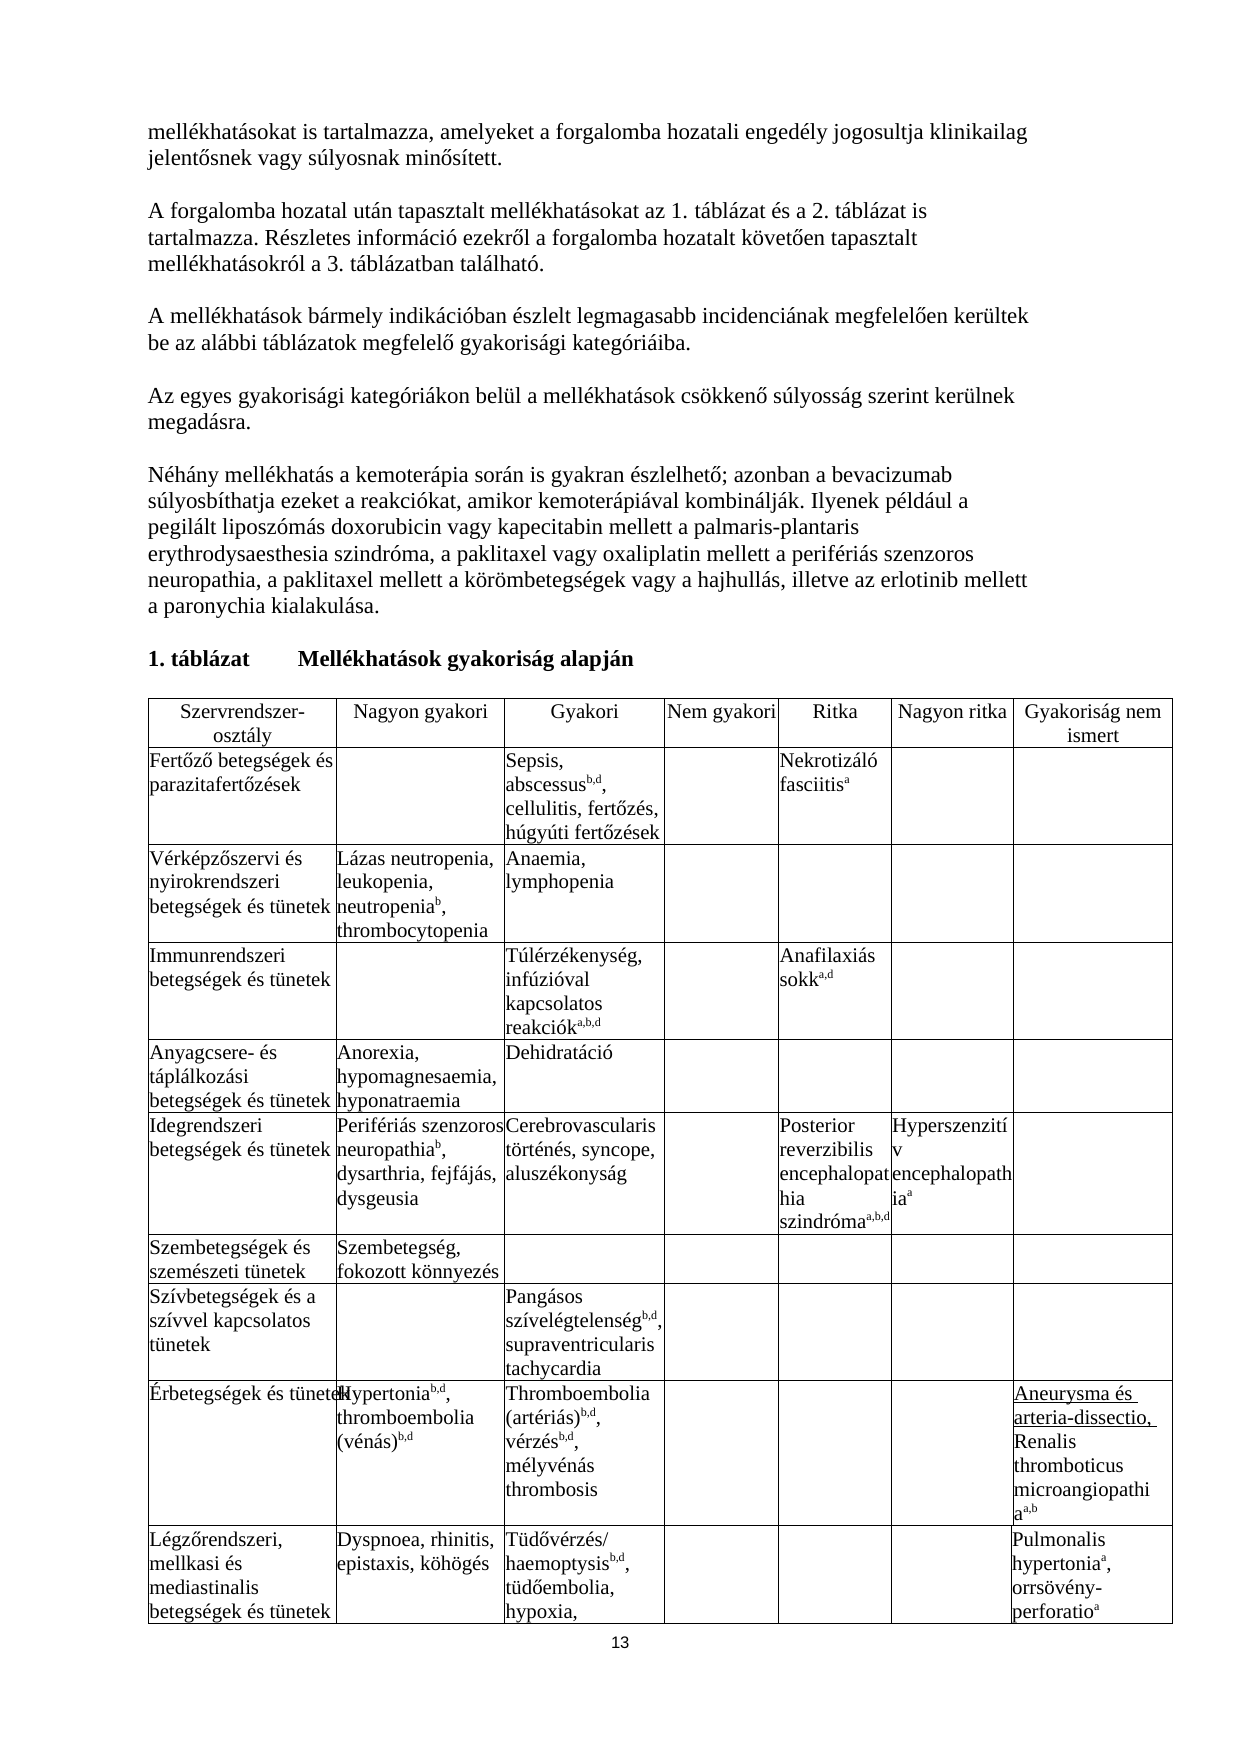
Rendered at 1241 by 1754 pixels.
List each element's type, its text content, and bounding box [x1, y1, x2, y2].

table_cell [505, 1526, 664, 1623]
table_cell [505, 1235, 664, 1283]
table_cell [779, 1284, 891, 1380]
table_header Nem gyakori [665, 699, 778, 747]
table_cell Dehidratáció [505, 1040, 664, 1112]
table_cell [892, 1526, 1011, 1623]
table_cell Thromboembolia (artériás)b,d, vérzésb,d, mélyvénás thrombosis [505, 1381, 664, 1525]
table_cell Érbetegségek és tünetek [149, 1381, 336, 1525]
table_header Ritka [779, 699, 891, 747]
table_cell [1012, 1526, 1172, 1623]
table_cell Sepsis, abscessusb,d, cellulitis, fertőzés, húgyúti fertőzések [505, 748, 664, 844]
text Az egyes gyakorisági kategóriákon belül a mellékhatások csökkenő súlyosság szerint kerülnek megadásra. [147, 382, 1093, 434]
table_cell [892, 1381, 1013, 1525]
table_cell Anafilaxiás sokka,d [779, 943, 891, 1039]
table_cell Hyperszenzitív encephalopathiaa [892, 1113, 1013, 1233]
table_cell [892, 1284, 1013, 1380]
table_header Nagyon ritka [892, 699, 1013, 747]
table_cell [665, 845, 778, 942]
table_cell Dyspnoea, rhinitis, epistaxis, köhögés [337, 1526, 504, 1623]
table_cell Túlérzékenység, infúzióval kapcsolatos reakcióka,b,d [505, 943, 664, 1039]
table_cell [1014, 1113, 1172, 1233]
table_cell [665, 748, 778, 844]
table_cell [779, 845, 891, 942]
table_cell Idegrendszeri betegségek és tünetek [149, 1113, 336, 1233]
table_cell Szembetegség, fokozott könnyezés [337, 1235, 504, 1283]
table_cell [892, 943, 1013, 1039]
table_header Nagyon gyakori [337, 699, 504, 747]
table_cell [892, 748, 1013, 844]
table_cell Perifériás szenzoros neuropathiab, dysarthria, fejfájás, dysgeusia [337, 1113, 504, 1233]
table_cell [1014, 943, 1172, 1039]
table_cell [665, 1284, 778, 1380]
table_cell [779, 1235, 891, 1283]
table_cell [665, 1235, 778, 1283]
table_cell [337, 943, 504, 1039]
table_cell [1014, 1284, 1172, 1380]
table_cell [665, 1381, 778, 1525]
text A mellékhatások bármely indikációban észlelt legmagasabb incidenciának megfelelően kerültek be az alábbi táblázatok megfelelő gyakorisági kategóriáiba. [148, 303, 1039, 355]
table_cell [779, 1381, 891, 1525]
table_cell Immunrendszeri betegségek és tünetek [149, 943, 336, 1039]
table_cell [892, 845, 1013, 942]
table_header Gyakoriság nem ismert [1014, 699, 1172, 747]
table_cell Pangásos szívelégtelenségb,d, supraventricularis tachycardia [505, 1284, 664, 1380]
table_cell [1014, 845, 1172, 942]
table_cell [665, 1113, 778, 1233]
table_cell [779, 1040, 891, 1112]
text A forgalomba hozatal után tapasztalt mellékhatásokat az 1. táblázat és a 2. táblázat is tartalmazza. Részletes információ ezekről a forgalomba hozatalt követően tapasztalt mellékhatásokról a 3. táblázatban található. [148, 197, 1039, 276]
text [148, 118, 1058, 171]
table_cell [779, 1526, 891, 1623]
table_cell [1014, 748, 1172, 844]
table_cell [337, 748, 504, 844]
table_cell Anaemia, lymphopenia [505, 845, 664, 942]
table_cell Cerebrovascularis történés, syncope, aluszékonyság [505, 1113, 664, 1233]
text 1. táblázat Mellékhatások gyakoriság alapján [148, 645, 1093, 672]
table_cell Aneurysma és arteria-dissectio, Renalis thromboticus microangiopathiaa,b [1014, 1381, 1172, 1525]
table_header Gyakori [505, 699, 664, 747]
table_cell Fertőző betegségek és parazitafertőzések [149, 748, 336, 844]
table_cell Szívbetegségek és a szívvel kapcsolatos tünetek [149, 1284, 336, 1380]
table_cell [337, 1284, 504, 1380]
table_cell Szembetegségek és szemészeti tünetek [149, 1235, 336, 1283]
table_cell [1014, 1235, 1172, 1283]
table_header Szervrendszer- osztály [149, 699, 336, 747]
table_cell Posterior reverzibilis encephalopathia szindrómaa,b,d [779, 1113, 891, 1233]
table_cell Anyagcsere- és táplálkozási betegségek és tünetek [149, 1040, 336, 1112]
table_cell Vérképzőszervi és nyirokrendszeri betegségek és tünetek [149, 845, 336, 942]
table_cell [665, 943, 778, 1039]
table_cell Hypertoniab,d, thromboembolia (vénás)b,d [337, 1381, 504, 1525]
table_cell [1014, 1040, 1172, 1112]
table_cell Anorexia, hypomagnesaemia, hyponatraemia [337, 1040, 504, 1112]
table_cell [892, 1235, 1013, 1283]
table_cell Lázas neutropenia, leukopenia, neutropeniab, thrombocytopenia [337, 845, 504, 942]
table_cell [665, 1526, 778, 1623]
table_cell [665, 1040, 778, 1112]
table_cell Nekrotizáló fasciitisa [779, 748, 891, 844]
table_cell [892, 1040, 1013, 1112]
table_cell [149, 1526, 336, 1623]
text Néhány mellékhatás a kemoterápia során is gyakran észlelhető; azonban a bevacizumab súlyosbíthatja ezeket a reakciókat, amikor kemoterápiával kombinálják. Ilyenek például a pegilált liposzómás doxorubicin vagy kapecitabin mellett a palmaris-plantaris erythrodysaesthesia szindróma, a paklitaxel vagy oxaliplatin mellett a perifériás szenzoros neuropathia, a paklitaxel mellett a körömbetegségek vagy a hajhullás, illetve az erlotinib mellett a paronychia kialakulása. [148, 461, 1039, 619]
